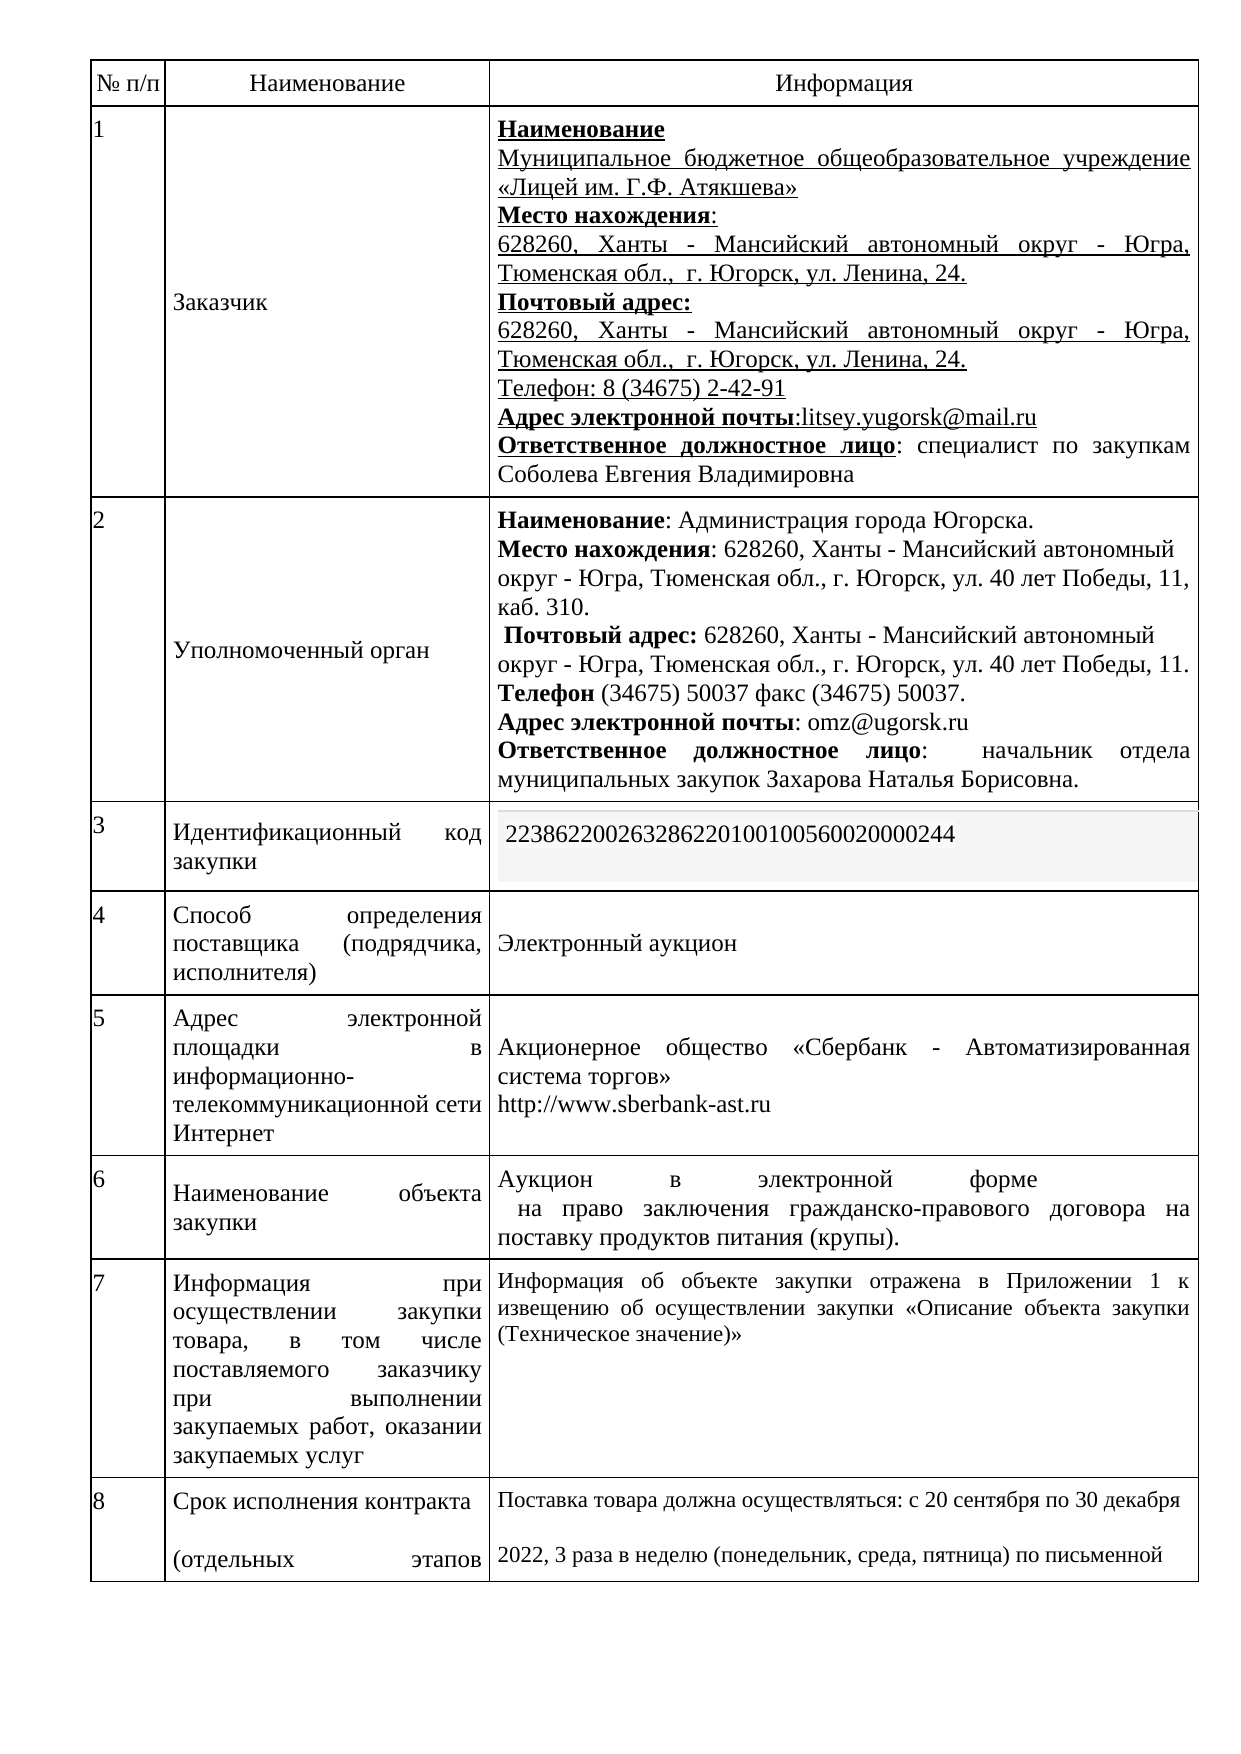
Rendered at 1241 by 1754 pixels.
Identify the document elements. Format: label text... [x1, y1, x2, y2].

table_cell Наименование объекта закупки [166, 1156, 489, 1258]
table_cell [166, 1478, 489, 1581]
table_cell 1 [92, 107, 164, 496]
table_cell Информация об объекте закупки отражена в Приложении 1 к извещению об осуществлении закупки «Описание объекта закупки (Техническое значение)» [490, 1260, 1198, 1477]
table_cell [490, 802, 1198, 890]
table_header № п/п [92, 61, 164, 105]
table_cell 8 [92, 1478, 164, 1581]
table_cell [490, 1478, 1198, 1581]
table_cell Акционерное общество «Сбербанк - Автоматизированная система торгов» http://www.sberbank-ast.ru [490, 996, 1198, 1155]
table_cell Идентификационный код закупки [166, 802, 489, 890]
table_cell Электронный аукцион [490, 892, 1198, 994]
table_cell 5 [92, 996, 164, 1155]
table_cell Уполномоченный орган [166, 498, 489, 801]
table_cell Адрес электронной площадки в информационно-телекоммуникационной сети Интернет [166, 996, 489, 1155]
table_cell Информация при осуществлении закупки товара, в том числе поставляемого заказчику при выполнении закупаемых работ, оказании закупаемых услуг [166, 1260, 489, 1477]
table_cell Наименование Муниципальное бюджетное общеобразовательное учреждение «Лицей им. Г.Ф. Атякшева» Место нахождения: 628260, Ханты - Мансийский автономный округ - Югра, Тюменская обл., г. Югорск, ул. Ленина, 24. Почтовый адрес: 628260, Ханты - Мансийский автономный округ - Югра, Тюменская обл., г. Югорск, ул. Ленина, 24. Телефон: 8 (34675) 2-42-91 Адрес электронной почты:litsey.yugorsk@mail.ru Ответственное должностное лицо: специалист по закупкам Соболева Евгения Владимировна [490, 107, 1198, 496]
table_header Наименование [166, 61, 489, 105]
table_cell Способ определения поставщика (подрядчика, исполнителя) [166, 892, 489, 994]
table_cell Аукцион в электронной форме на право заключения гражданско-правового договора на поставку продуктов питания (крупы). [490, 1156, 1198, 1258]
table_cell Наименование: Администрация города Югорска. Место нахождения: 628260, Ханты - Мансийский автономный округ - Югра, Тюменская обл., г. Югорск, ул. 40 лет Победы, 11, каб. 310. Почтовый адрес: 628260, Ханты - Мансийский автономный округ - Югра, Тюменская обл., г. Югорск, ул. 40 лет Победы, 11. Телефон (34675) 50037 факс (34675) 50037. Адрес электронной почты: omz@ugorsk.ru Ответственное должностное лицо: начальник отдела муниципальных закупок Захарова Наталья Борисовна. [490, 498, 1198, 801]
table_cell 3 [92, 802, 164, 890]
table_cell 7 [92, 1260, 164, 1477]
table_cell 4 [92, 892, 164, 994]
table_header Информация [490, 61, 1198, 105]
table_cell Заказчик [166, 107, 489, 496]
table_cell 2 [92, 498, 164, 801]
table_cell 6 [92, 1156, 164, 1258]
